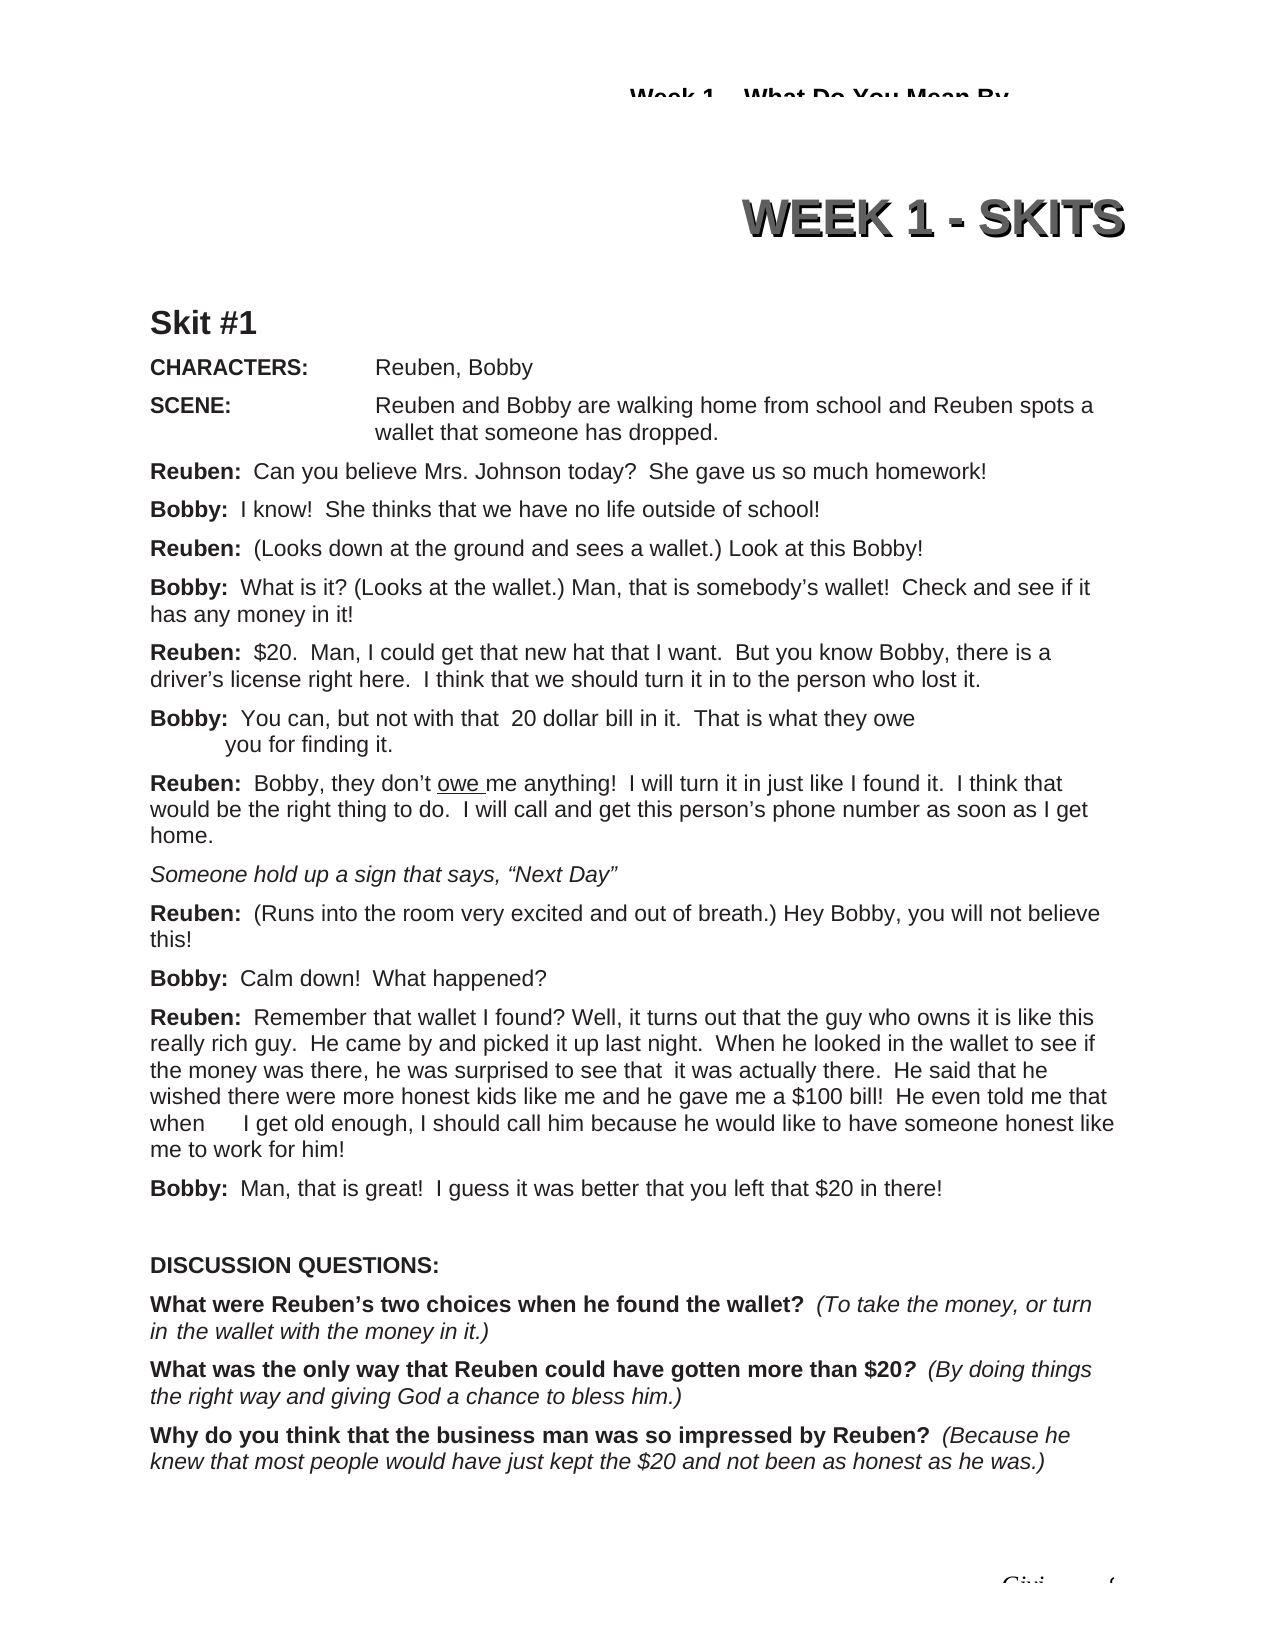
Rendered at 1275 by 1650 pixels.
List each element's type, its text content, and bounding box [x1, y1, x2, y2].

text What was the only way that Reuben could have gotten more than $20? (By doing things the right way and giving God a chance to bless him.) [150, 1356, 1112, 1409]
text Bobby: I know! She thinks that we have no life outside of school! [150, 496, 1124, 523]
text Reuben: $20. Man, I could get that new hat that I want. But you know Bobby, there is a driver’s license right here. I think that we should turn it in to the person who lost it. [150, 639, 1112, 692]
text CHARACTERS: Reuben, Bobby [150, 354, 1137, 380]
text Skit #1 [150, 303, 1137, 341]
text Reuben: (Looks down at the ground and sees a wallet.) Look at this Bobby! [150, 535, 1124, 562]
text Reuben: Remember that wallet I found? Well, it turns out that the guy who owns it is like this really rich guy. He came by and picked it up last night. When he looked in the wallet to see if the money was there, he was surprised to see that it was actually there. He said that he wished there were more honest kids like me and he gave me a $100 bill! He even told me that when I get old enough, I should call him because he would like to have someone honest like me to work for him! [150, 1004, 1121, 1162]
subtitle WEEK 1 - SKITS [742, 188, 1137, 245]
text Bobby: Man, that is great! I guess it was better that you left that $20 in there! [150, 1175, 1124, 1201]
subtitle DISCUSSION QUESTIONS: [150, 1252, 1124, 1279]
text Reuben: Can you believe Mrs. Johnson today? She gave us so much homework! [150, 458, 1124, 484]
text Someone hold up a sign that says, “Next Day” [150, 861, 1124, 888]
text What were Reuben’s two choices when he found the wallet? (To take the money, or turn in the wallet with the money in it.) [150, 1291, 1112, 1344]
text SCENE: Reuben and Bobby are walking home from school and Reuben spots a wallet that someone has dropped. [150, 392, 1094, 445]
text Bobby: What is it? (Looks at the wallet.) Man, that is somebody’s wallet! Check and see if it has any money in it! [150, 574, 1112, 627]
text Bobby: You can, but not with that 20 dollar bill in it. That is what they owe you for finding it. [150, 704, 946, 757]
text Reuben: (Runs into the room very excited and out of breath.) Hey Bobby, you will not believe this! [150, 900, 1112, 953]
text Bobby: Calm down! What happened? [150, 965, 1124, 992]
text Why do you think that the business man was so impressed by Reuben? (Because he knew that most people would have just kept the $20 and not been as honest as he was.) [150, 1422, 1112, 1474]
text Reuben: Bobby, they don’t owe me anything! I will turn it in just like I found it. I think that would be the right thing to do. I will call and get this person’s phone number as soon as I get home. [150, 770, 1112, 849]
